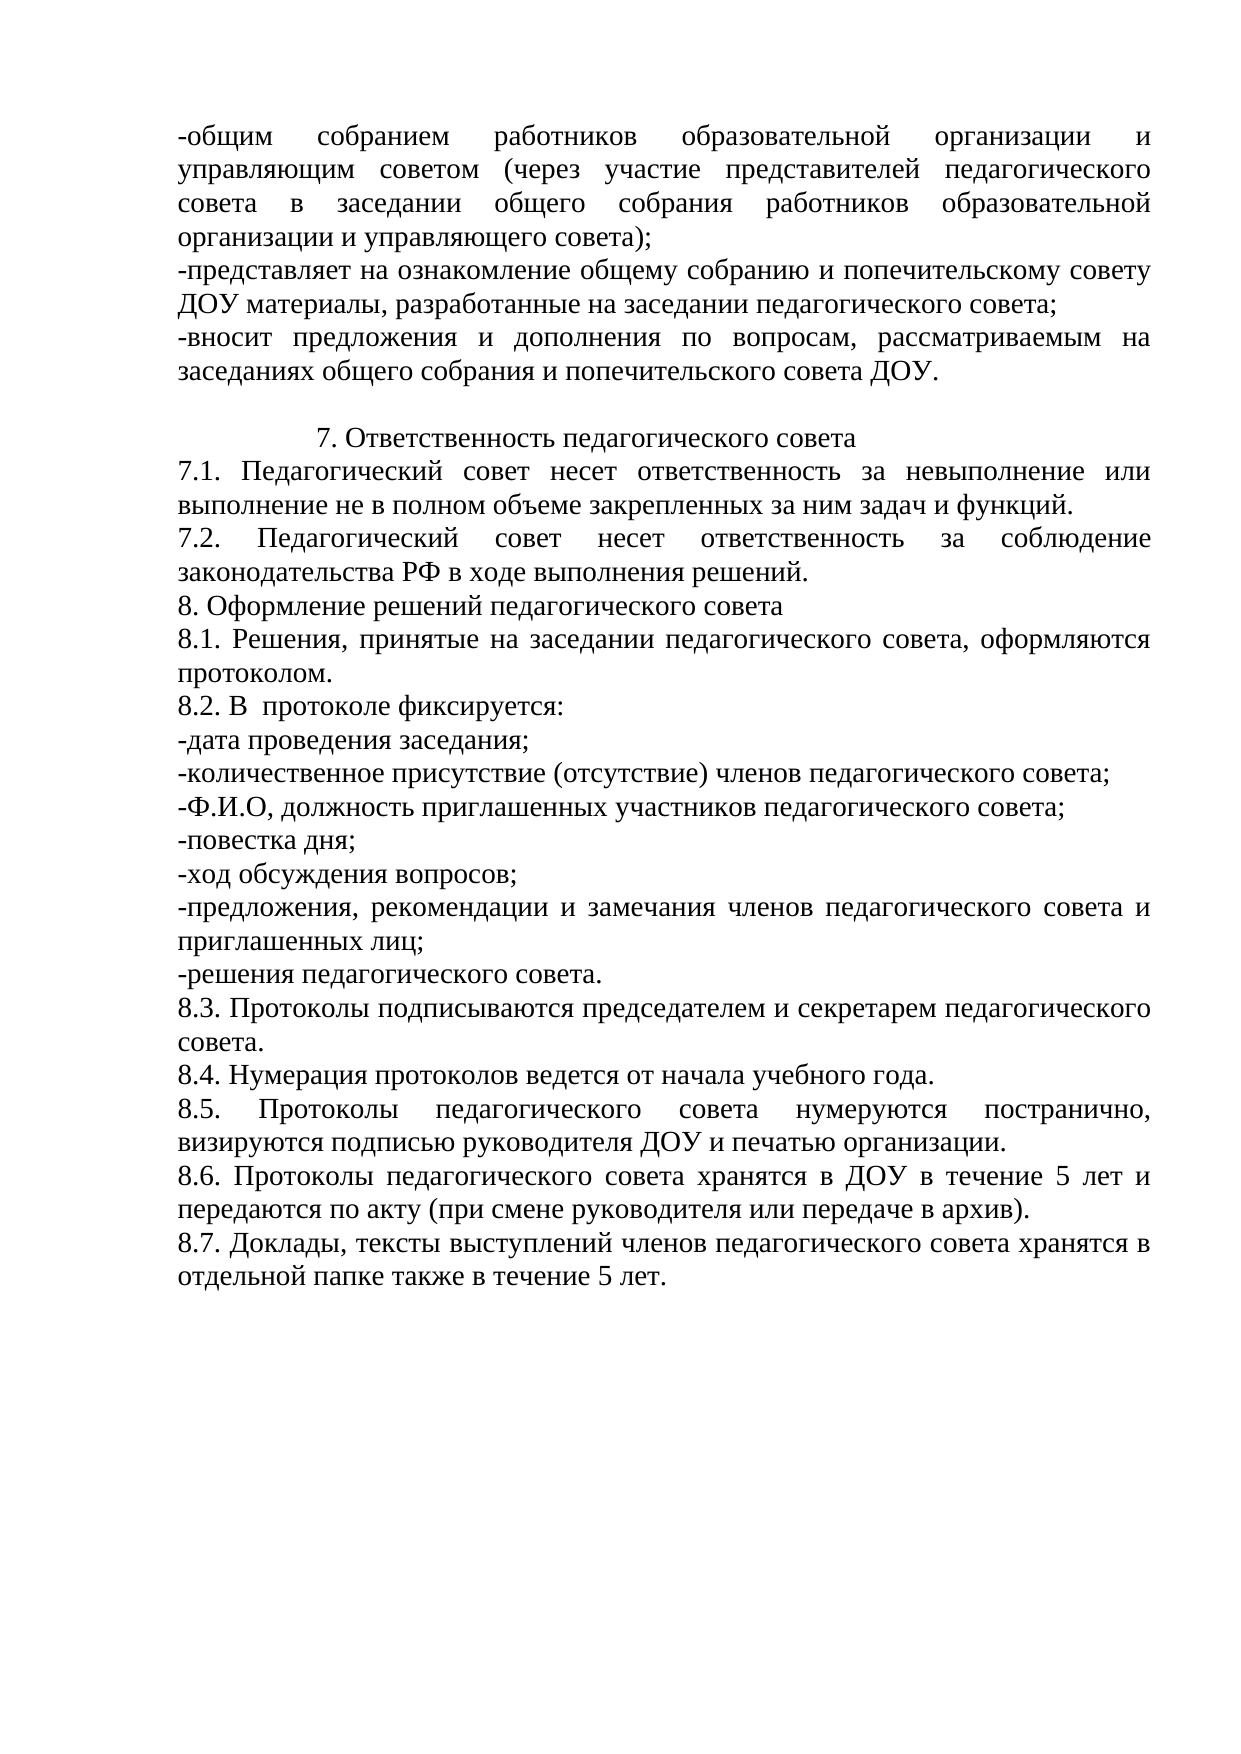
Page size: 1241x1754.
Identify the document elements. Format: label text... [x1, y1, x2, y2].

text 7.2. Педагогический совет несет ответственность за соблюдение законодательства РФ в ходе выполнения решений. [177, 521, 1152, 588]
text -решения педагогического совета. [177, 957, 1152, 990]
text 8.1. Решения, принятые на заседании педагогического совета, оформляются протоколом. [177, 621, 1152, 688]
text -представляет на ознакомление общему собранию и попечительскому совету ДОУ материалы, разработанные на заседании педагогического совета; [177, 252, 1152, 319]
text 8. Оформление решений педагогического совета [177, 588, 1152, 621]
text 8.2. В протоколе фиксируется: [177, 688, 1152, 722]
text -ход обсуждения вопросов; [177, 856, 1152, 889]
text 8.4. Нумерация протоколов ведется от начала учебного года. [177, 1057, 1152, 1091]
text -количественное присутствие (отсутствие) членов педагогического совета; [177, 755, 1152, 789]
text 8.7. Доклады, тексты выступлений членов педагогического совета хранятся в отдельной папке также в течение 5 лет. [177, 1225, 1152, 1292]
text -вносит предложения и дополнения по вопросам, рассматриваемым на заседаниях общего собрания и попечительского совета ДОУ. [177, 319, 1152, 386]
text -повестка дня; [177, 822, 1152, 856]
text 7.1. Педагогический совет несет ответственность за невыполнение или выполнение не в полном объеме закрепленных за ним задач и функций. [177, 453, 1152, 521]
text 7. Ответственность педагогического совета [177, 420, 1152, 453]
text -общим собранием работников образовательной организации и управляющим советом (через участие представителей педагогического совета в заседании общего собрания работников образовательной организации и управляющего совета); [177, 118, 1152, 252]
text -Ф.И.О, должность приглашенных участников педагогического совета; [177, 789, 1152, 822]
text -дата проведения заседания; [177, 722, 1152, 755]
text 8.5. Протоколы педагогического совета нумеруются постранично, визируются подписью руководителя ДОУ и печатью организации. [177, 1091, 1152, 1158]
text 8.3. Протоколы подписываются председателем и секретарем педагогического совета. [177, 990, 1152, 1057]
text -предложения, рекомендации и замечания членов педагогического совета и приглашенных лиц; [177, 889, 1152, 957]
text 8.6. Протоколы педагогического совета хранятся в ДОУ в течение 5 лет и передаются по акту (при смене руководителя или передаче в архив). [177, 1158, 1152, 1225]
